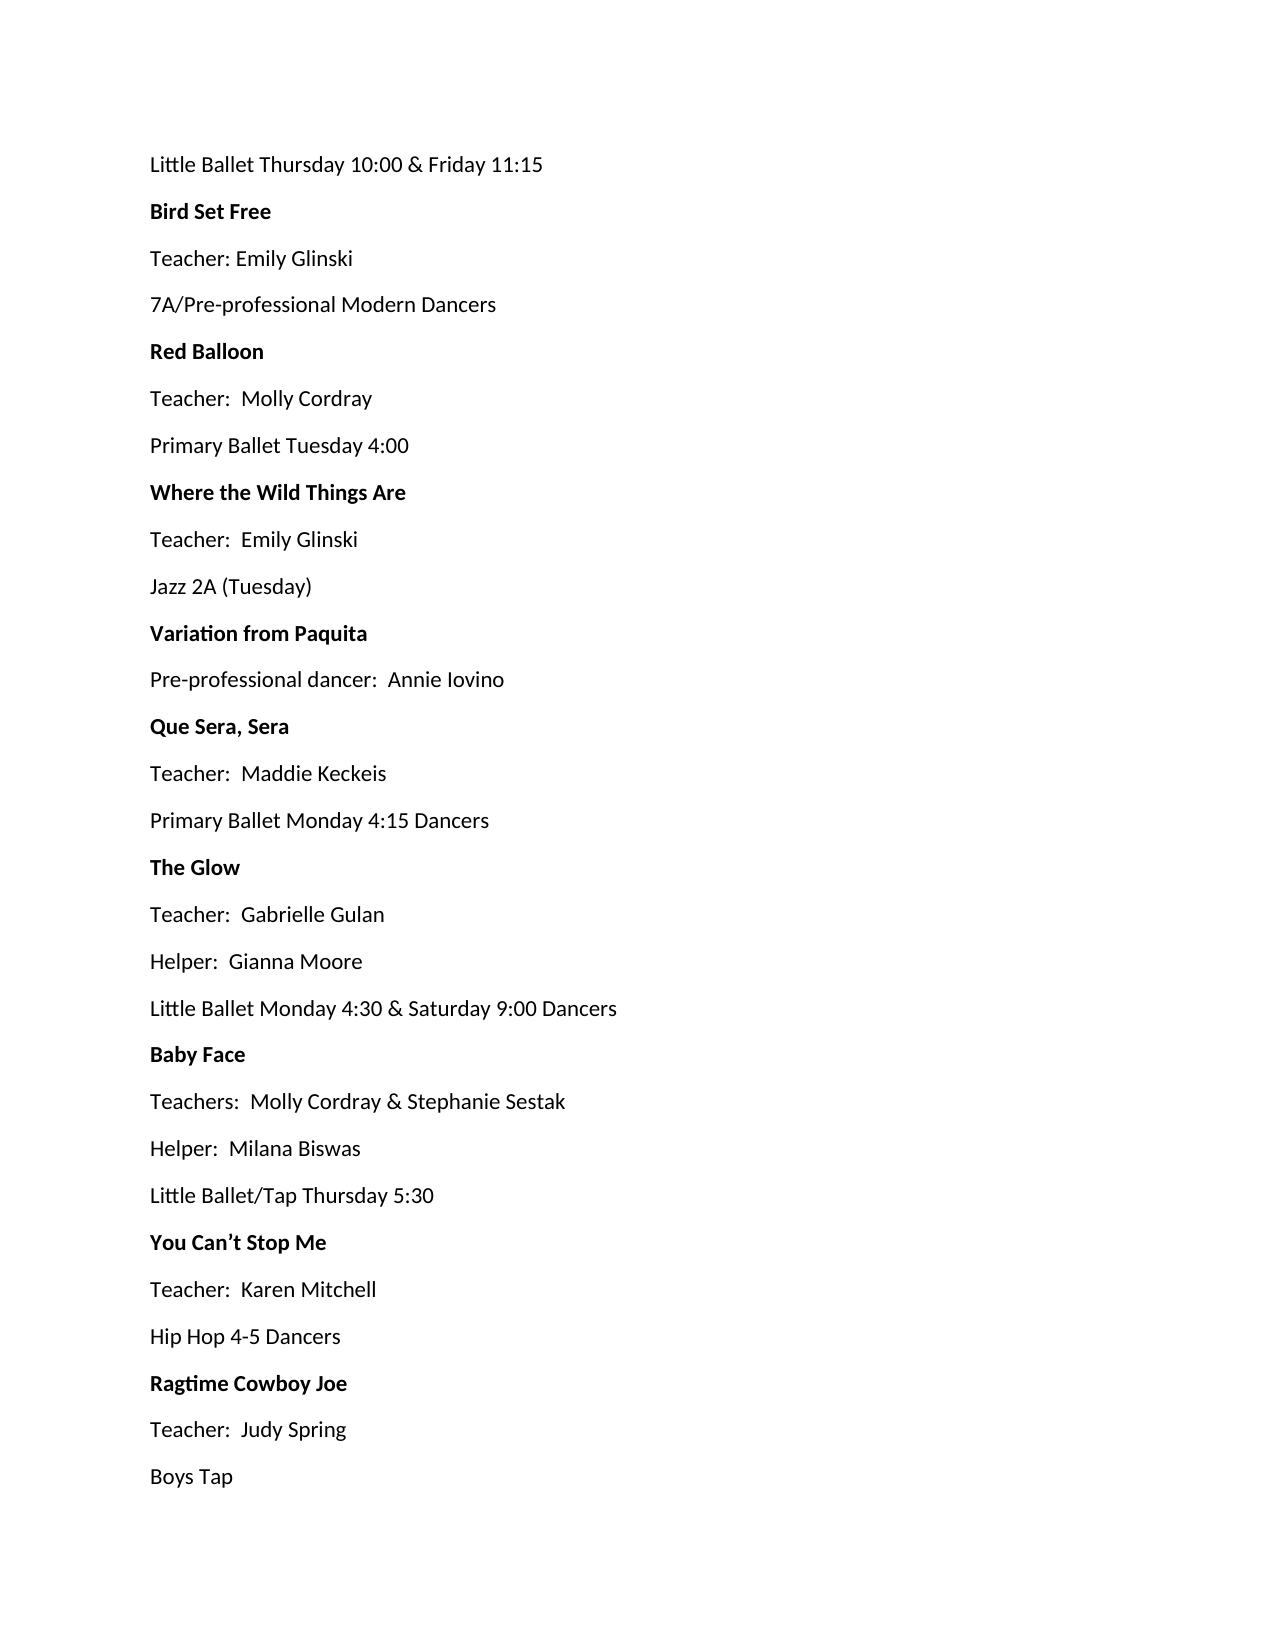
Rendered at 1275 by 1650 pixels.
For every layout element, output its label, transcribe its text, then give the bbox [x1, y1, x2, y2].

text Jazz 2A (Tuesday) [150, 572, 1125, 600]
text Little Ballet/Tap Thursday 5:30 [150, 1181, 1125, 1209]
text Where the Wild Things Are [150, 478, 1125, 506]
text Teacher: Molly Cordray [150, 384, 1125, 412]
text The Glow [150, 853, 1125, 881]
text Hip Hop 4-5 Dancers [150, 1322, 1125, 1350]
text Red Balloon [150, 337, 1125, 366]
text Teacher: Maddie Keckeis [150, 759, 1125, 787]
text Teacher: Gabrielle Gulan [150, 900, 1125, 928]
text Primary Ballet Monday 4:15 Dancers [150, 806, 1125, 834]
text Ragtime Cowboy Joe [150, 1369, 1125, 1397]
text Teacher: Judy Spring [150, 1416, 1125, 1444]
text Teacher: Emily Glinski [150, 525, 1125, 553]
text Helper: Gianna Moore [150, 947, 1125, 975]
text Variation from Paquita [150, 619, 1125, 647]
text Primary Ballet Tuesday 4:00 [150, 431, 1125, 459]
text Teacher: Karen Mitchell [150, 1275, 1125, 1303]
text Pre-professional dancer: Annie Iovino [150, 666, 1125, 694]
text Teachers: Molly Cordray & Stephanie Sestak [150, 1087, 1125, 1116]
text Bird Set Free [150, 197, 1125, 225]
text Teacher: Emily Glinski [150, 244, 1125, 272]
text Baby Face [150, 1041, 1125, 1069]
text Little Ballet Thursday 10:00 & Friday 11:15 [150, 150, 1125, 178]
text Boys Tap [150, 1462, 1125, 1491]
text Que Sera, Sera [150, 712, 1125, 741]
text 7A/Pre-professional Modern Dancers [150, 291, 1125, 319]
text Little Ballet Monday 4:30 & Saturday 9:00 Dancers [150, 994, 1125, 1022]
text You Can’t Stop Me [150, 1228, 1125, 1256]
text Helper: Milana Biswas [150, 1134, 1125, 1162]
